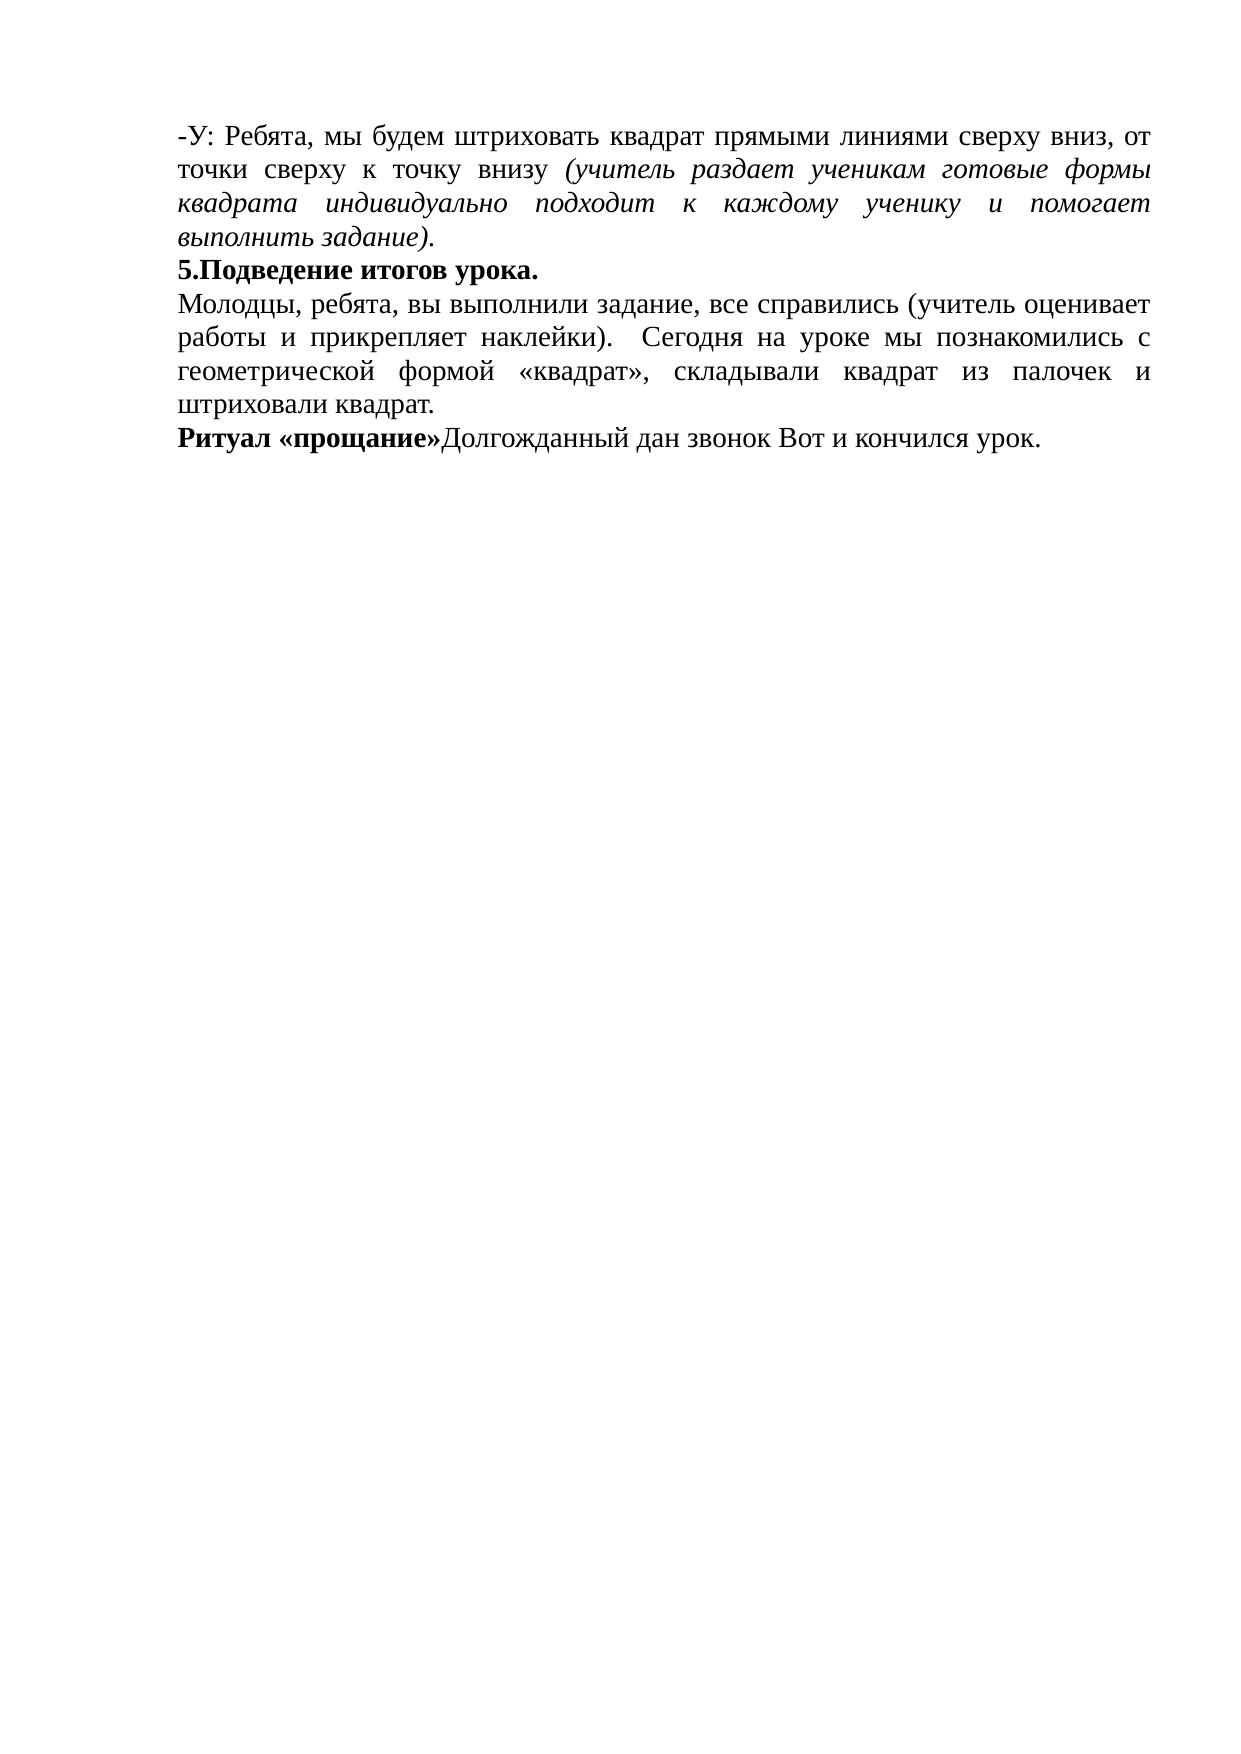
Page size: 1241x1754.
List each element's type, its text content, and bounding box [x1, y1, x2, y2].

text Молодцы, ребята, вы выполнили задание, все справились (учитель оценивает работы и прикрепляет наклейки). Сегодня на уроке мы познакомились с геометрической формой «квадрат», складывали квадрат из палочек и штриховали квадрат. [177, 286, 1152, 420]
text 5.Подведение итогов урока. [177, 252, 1152, 286]
text -У: Ребята, мы будем штриховать квадрат прямыми линиями сверху вниз, от точки сверху к точку внизу (учитель раздает ученикам готовые формы квадрата индивидуально подходит к каждому ученику и помогает выполнить задание). [177, 118, 1152, 252]
text Ритуал «прощание»Долгожданный дан звонок Вот и кончился урок. [177, 420, 1152, 453]
